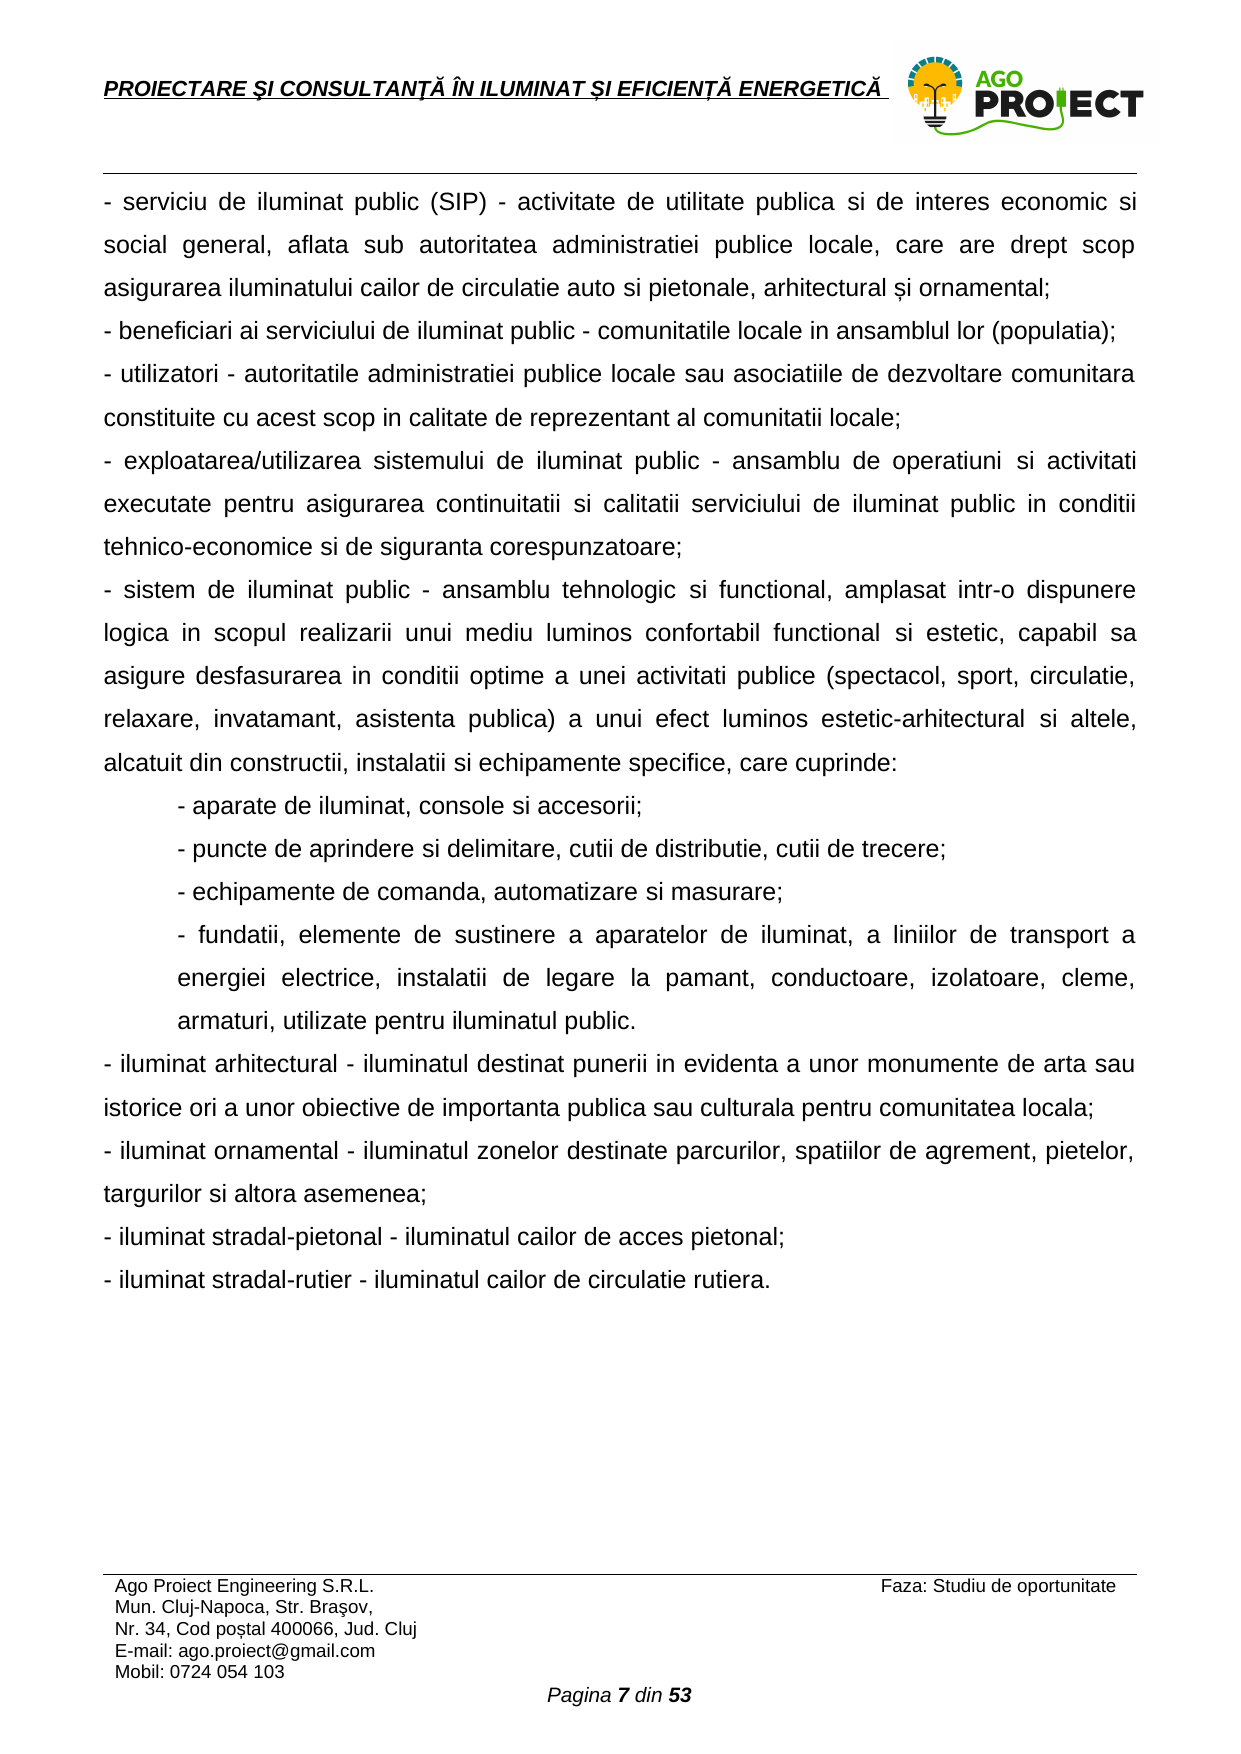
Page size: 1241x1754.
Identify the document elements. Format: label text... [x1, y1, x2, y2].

picture [891, 39, 1162, 144]
text - utilizatori - autoritatile administratiei publice locale sau asociatiile de dezvoltare comunitara constituite cu acest scop in calitate de reprezentant al comunitatii locale; [103, 359, 1137, 431]
text - fundatii, elemente de sustinere a aparatelor de iluminat, a liniilor de transport a energiei electrice, instalatii de legare la pamant, conductoare, izolatoare, cleme, armaturi, utilizate pentru iluminatul public. [177, 920, 1137, 1035]
text - echipamente de comanda, automatizare si masurare; [103, 877, 1137, 906]
text - aparate de iluminat, console si accesorii; [103, 791, 1137, 819]
text - sistem de iluminat public - ansamblu tehnologic si functional, amplasat intr-o dispunere logica in scopul realizarii unui mediu luminos confortabil functional si estetic, capabil sa asigure desfasurarea in conditii optime a unei activitati publice (spectacol, sport, circulatie, relaxare, invatamant, asistenta publica) a unui efect luminos estetic-arhitectural si altele, alcatuit din constructii, instalatii si echipamente specifice, care cuprinde: [103, 575, 1137, 776]
text - iluminat ornamental - iluminatul zonelor destinate parcurilor, spatiilor de agrement, pietelor, targurilor si altora asemenea; [103, 1136, 1137, 1207]
text - iluminat stradal-pietonal - iluminatul cailor de acces pietonal; [103, 1222, 1137, 1251]
text - puncte de aprindere si delimitare, cutii de distributie, cutii de trecere; [103, 834, 1137, 862]
text - exploatarea/utilizarea sistemului de iluminat public - ansamblu de operatiuni si activitati executate pentru asigurarea continuitatii si calitatii serviciului de iluminat public in conditii tehnico-economice si de siguranta corespunzatoare; [103, 446, 1137, 561]
text - iluminat arhitectural - iluminatul destinat punerii in evidenta a unor monumente de arta sau istorice ori a unor obiective de importanta publica sau culturala pentru comunitatea locala; [103, 1049, 1137, 1121]
text - beneficiari ai serviciului de iluminat public - comunitatile locale in ansamblul lor (populatia); [103, 316, 1137, 345]
text - serviciu de iluminat public (SIP) - activitate de utilitate publica si de interes economic si social general, aflata sub autoritatea administratiei publice locale, care are drept scop asigurarea iluminatului cailor de circulatie auto si pietonale, arhitectural și ornamental; [103, 187, 1137, 302]
text - iluminat stradal-rutier - iluminatul cailor de circulatie rutiera. [103, 1265, 1137, 1294]
